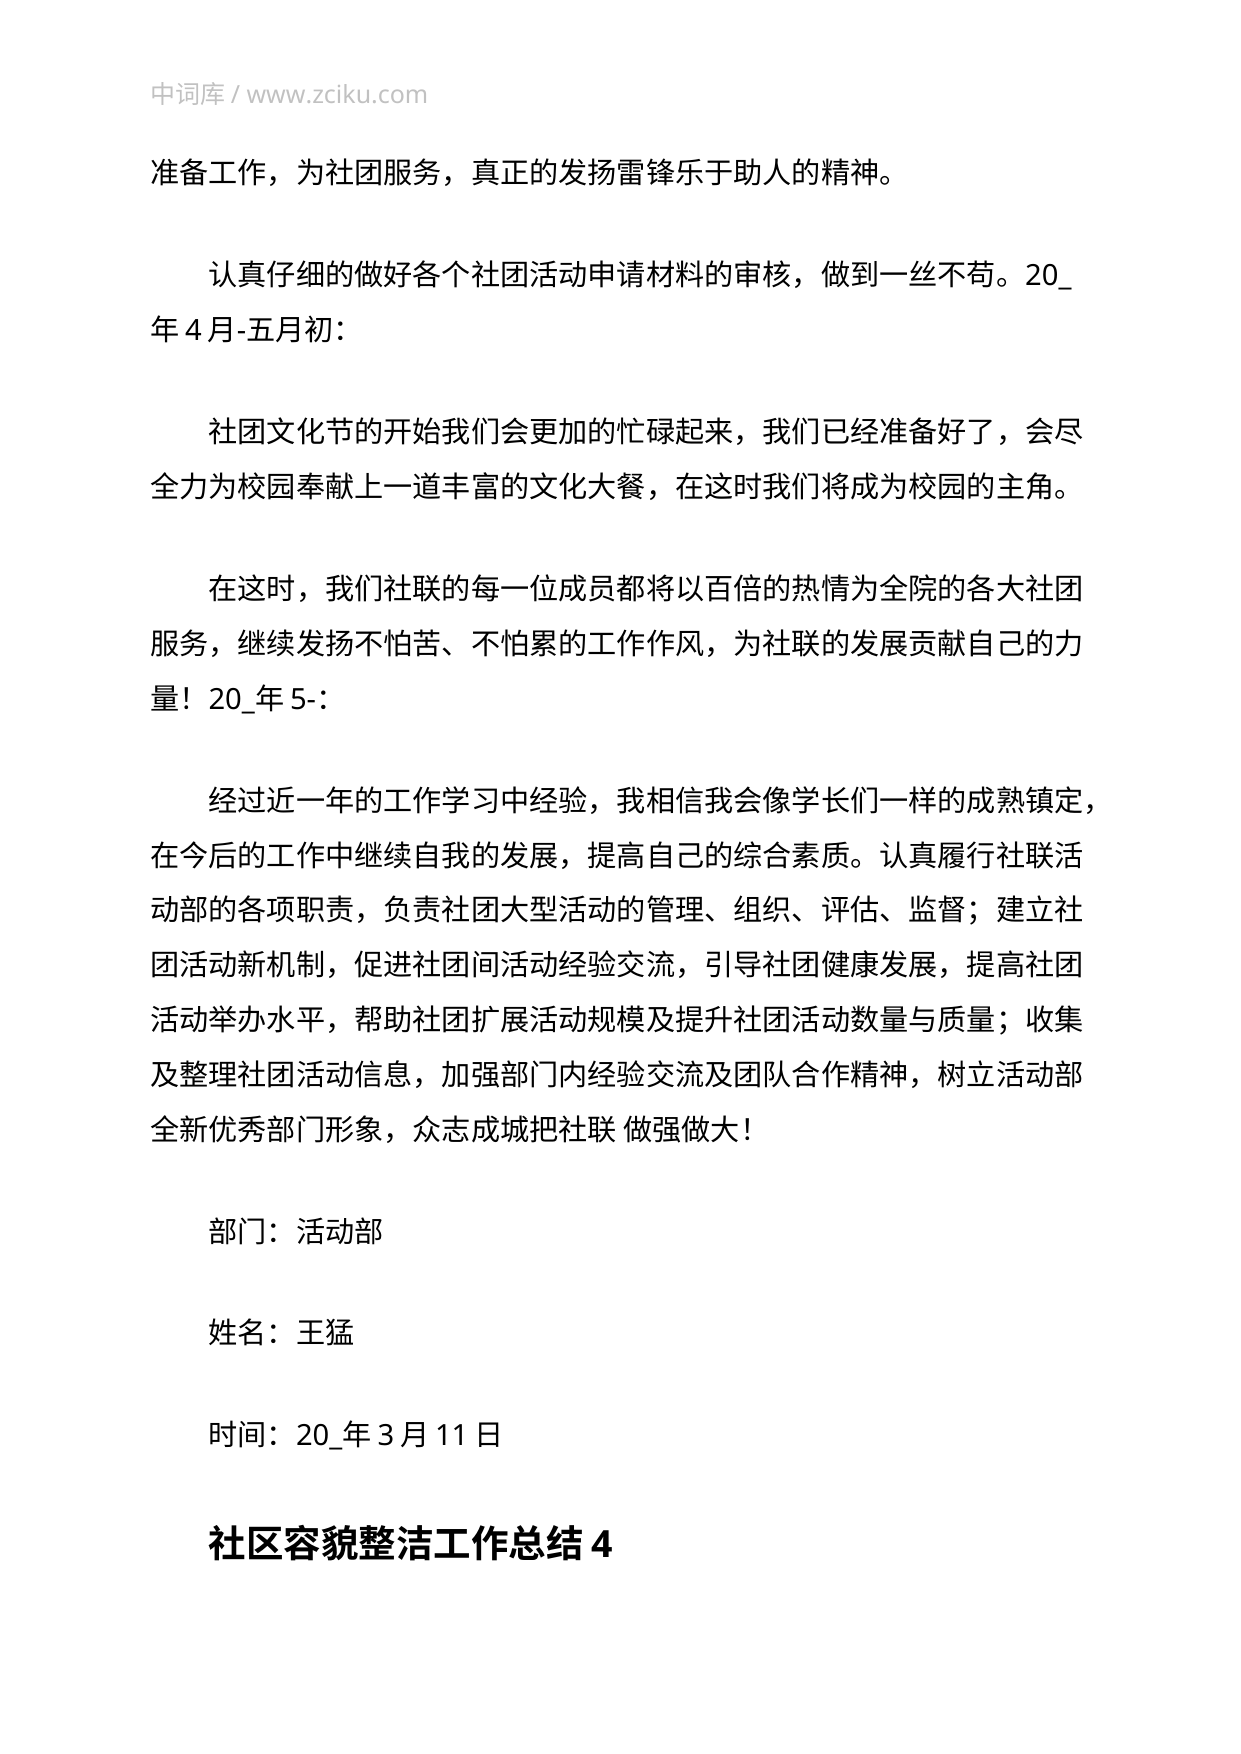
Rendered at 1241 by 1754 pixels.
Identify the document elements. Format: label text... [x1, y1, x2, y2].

text 经过近一年的工作学习中经验，我相信我会像学长们一样的成熟镇定，在今后的工作中继续自我的发展，提高自己的综合素质。认真履行社联活动部的各项职责，负责社团大型活动的管理、组织、评估、监督；建立社团活动新机制，促进社团间活动经验交流，引导社团健康发展，提高社团活动举办水平，帮助社团扩展活动规模及提升社团活动数量与质量；收集及整理社团活动信息，加强部门内经验交流及团队合作精神，树立活动部全新优秀部门形象，众志成城把社联 做强做大！ [150, 777, 1090, 1149]
text 姓名：王猛 [150, 1310, 1090, 1352]
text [150, 150, 1090, 192]
text 部门：活动部 [150, 1208, 1090, 1251]
text 时间：20_年3月11日 [150, 1412, 1090, 1454]
text 在这时，我们社联的每一位成员都将以百倍的热情为全院的各大社团服务，继续发扬不怕苦、不怕累的工作作风，为社联的发展贡献自己的力量！20_年5-： [150, 565, 1090, 718]
text 社区容貌整洁工作总结4 [150, 1514, 1090, 1568]
text 社团文化节的开始我们会更加的忙碌起来，我们已经准备好了，会尽全力为校园奉献上一道丰富的文化大餐，在这时我们将成为校园的主角。 [150, 409, 1090, 506]
text 认真仔细的做好各个社团活动申请材料的审核，做到一丝不苟。20_年4月-五月初： [150, 252, 1090, 349]
